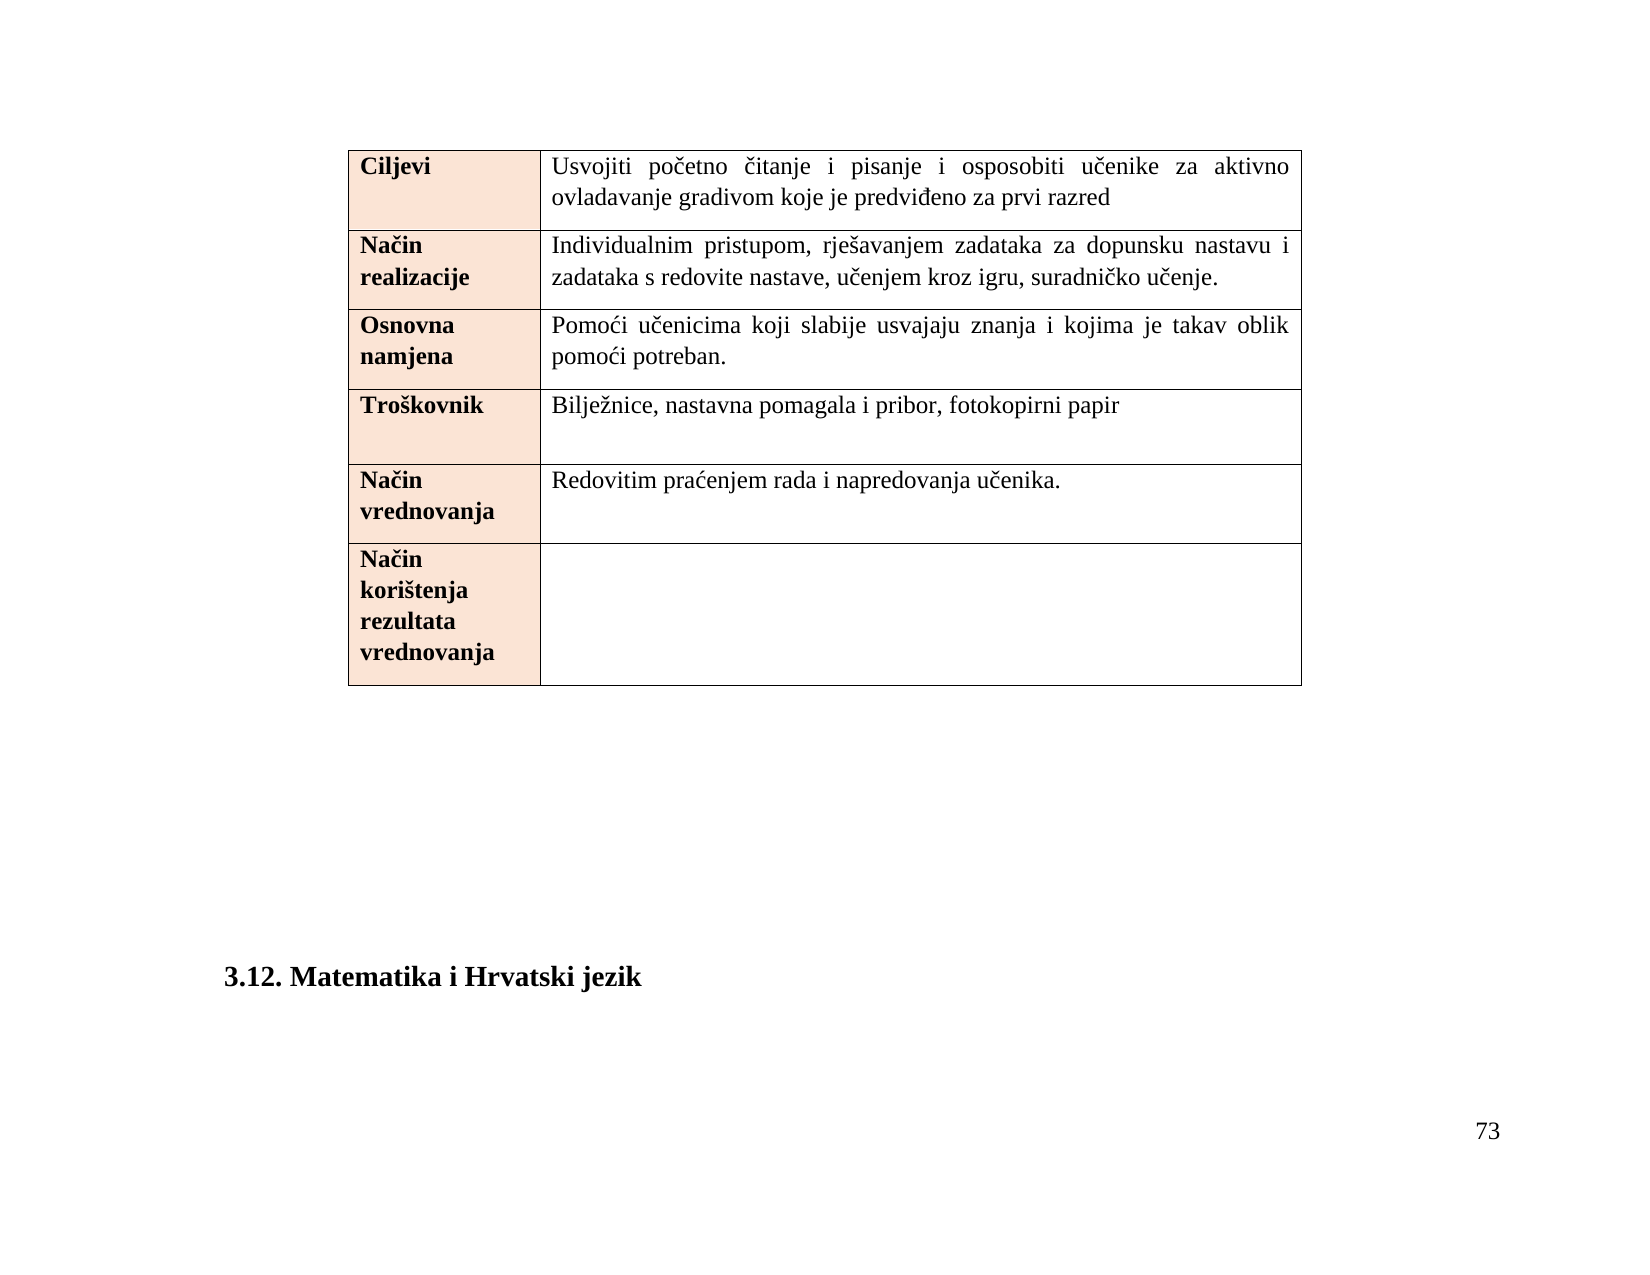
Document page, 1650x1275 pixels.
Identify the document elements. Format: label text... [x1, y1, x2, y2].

table_cell Pomoći učenicima koji slabije usvajaju znanja i kojima je takav oblik pomoći potreban. [541, 310, 1301, 389]
table_cell [541, 544, 1301, 685]
table_cell Redovitim praćenjem rada i napredovanja učenika. [541, 465, 1301, 543]
table_cell Usvojiti početno čitanje i pisanje i osposobiti učenike za aktivno ovladavanje gradivom koje je predviđeno za prvi razred [541, 151, 1301, 229]
table_cell Način vrednovanja [349, 465, 540, 543]
table_cell Individualnim pristupom, rješavanjem zadataka za dopunsku nastavu i zadataka s redovite nastave, učenjem kroz igru, suradničko učenje. [541, 231, 1301, 309]
text 3.12. Matematika i Hrvatski jezik [224, 959, 1500, 993]
table_cell Troškovnik [349, 390, 540, 464]
table_cell Osnovna namjena [349, 310, 540, 389]
table_cell Ciljevi [349, 151, 540, 229]
table_cell Bilježnice, nastavna pomagala i pribor, fotokopirni papir [541, 390, 1301, 464]
table_cell Način realizacije [349, 231, 540, 309]
table_cell Način korištenja rezultata vrednovanja [349, 544, 540, 685]
